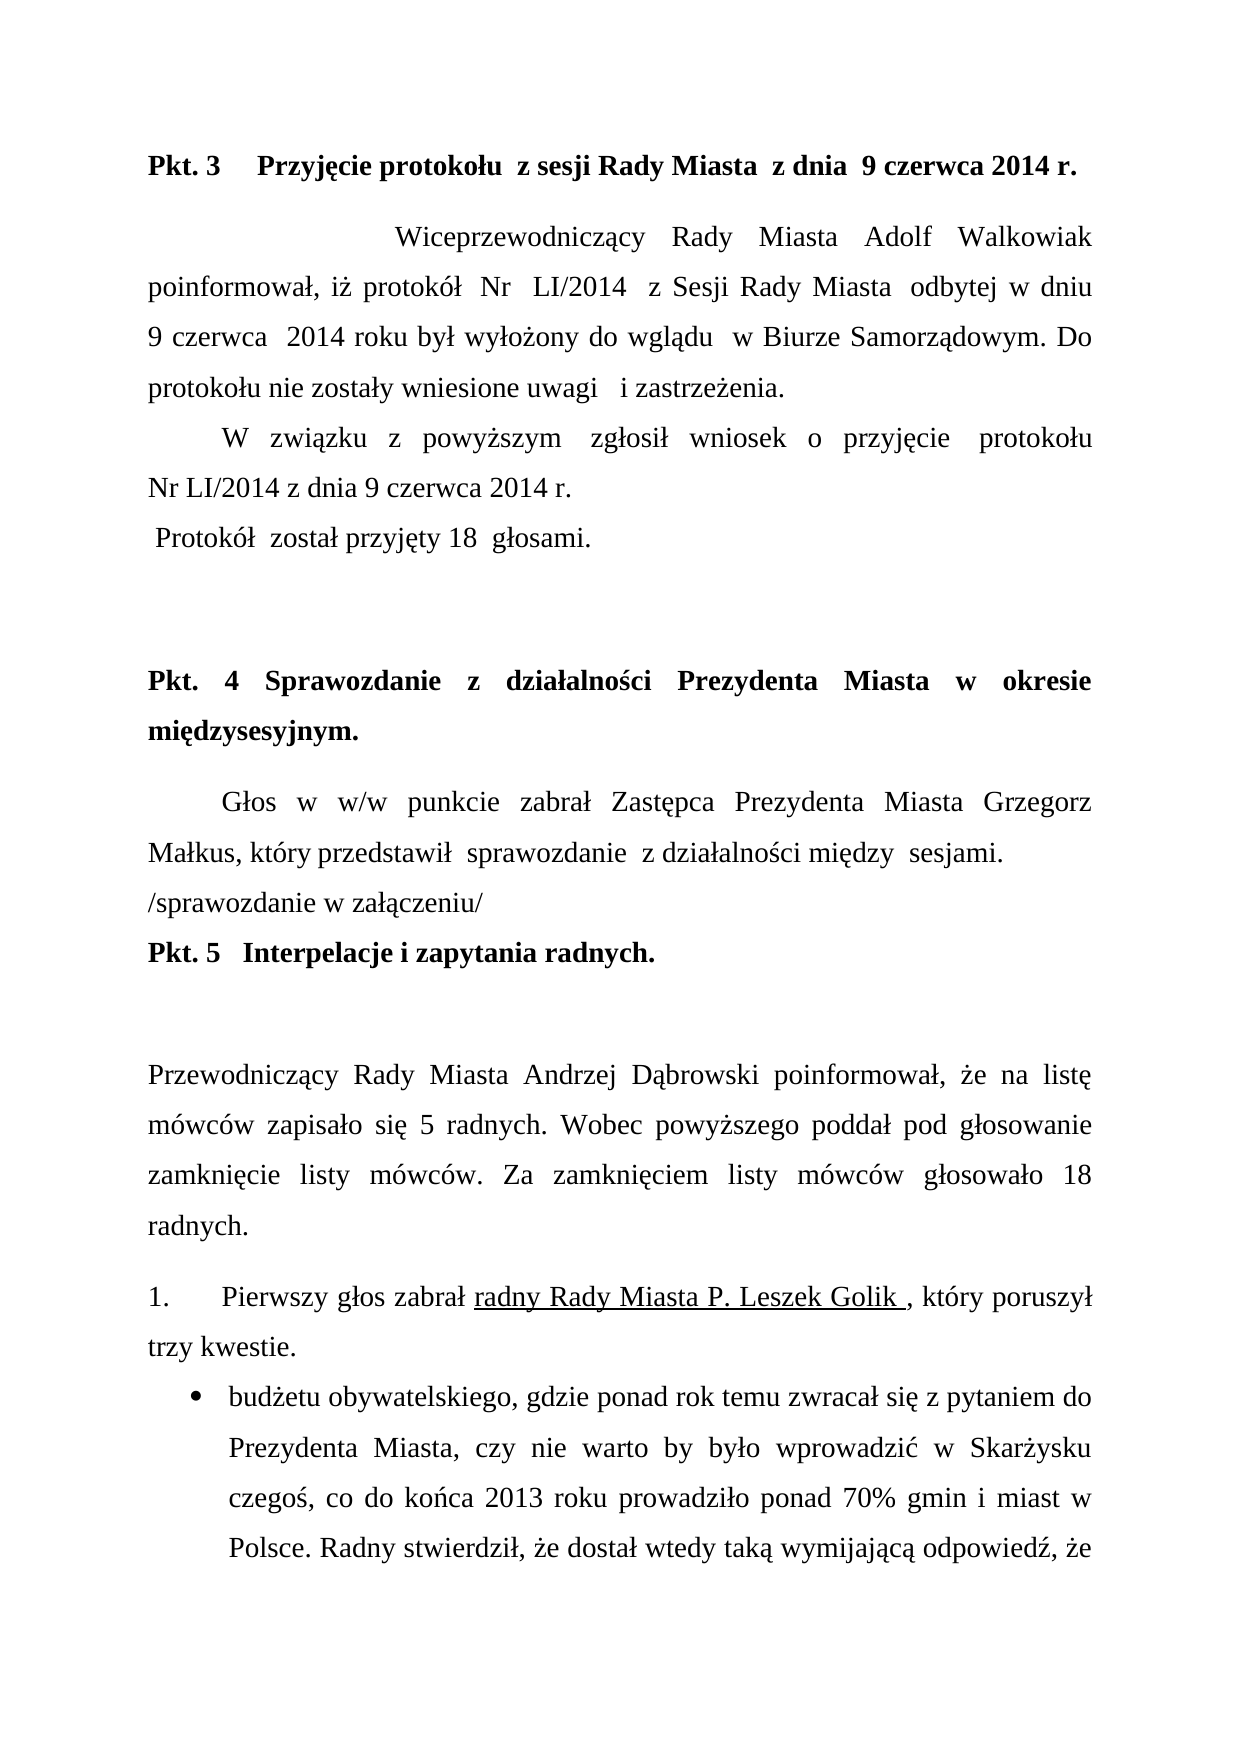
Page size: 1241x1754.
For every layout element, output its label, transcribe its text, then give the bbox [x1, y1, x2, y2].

text Przewodniczący Rady Miasta Andrzej Dąbrowski poinformował, że na listę mówców zapisało się 5 radnych. Wobec powyższego poddał pod głosowanie zamknięcie listy mówców. Za zamknięciem listy mówców głosowało 18 radnych. [148, 1006, 1093, 1241]
text /sprawozdanie w załączeniu/ [148, 885, 1093, 918]
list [191, 1379, 1093, 1564]
list Pkt. 3 Przyjęcie protokołu z sesji Rady Miasta z dnia 9 czerwca 2014 r. [148, 148, 1093, 181]
text Protokół został przyjęty 18 głosami. [148, 521, 1093, 554]
text Pkt. 5 Interpelacje i zapytania radnych. [148, 935, 1093, 969]
list Pierwszy głos zabrał radny Rady Miasta P. Leszek Golik , który poruszył trzy kwestie. [148, 1279, 1093, 1363]
list Pkt. 4 Sprawozdanie z działalności Prezydenta Miasta w okresie międzysesyjnym. [148, 663, 1093, 747]
text Wiceprzewodniczący Rady Miasta Adolf Walkowiak poinformował, iż protokół Nr LI/2014 z Sesji Rady Miasta odbytej w dniu 9 czerwca 2014 roku był wyłożony do wglądu w Biurze Samorządowym. Do protokołu nie zostały wniesione uwagi i zastrzeżenia. [148, 219, 1093, 403]
text Głos w w/w punkcie zabrał Zastępca Prezydenta Miasta Grzegorz Małkus, który przedstawił sprawozdanie z działalności między sesjami. [148, 784, 1093, 868]
text W związku z powyższym zgłosił wniosek o przyjęcie protokołu Nr LI/2014 z dnia 9 czerwca 2014 r. [148, 420, 1093, 504]
